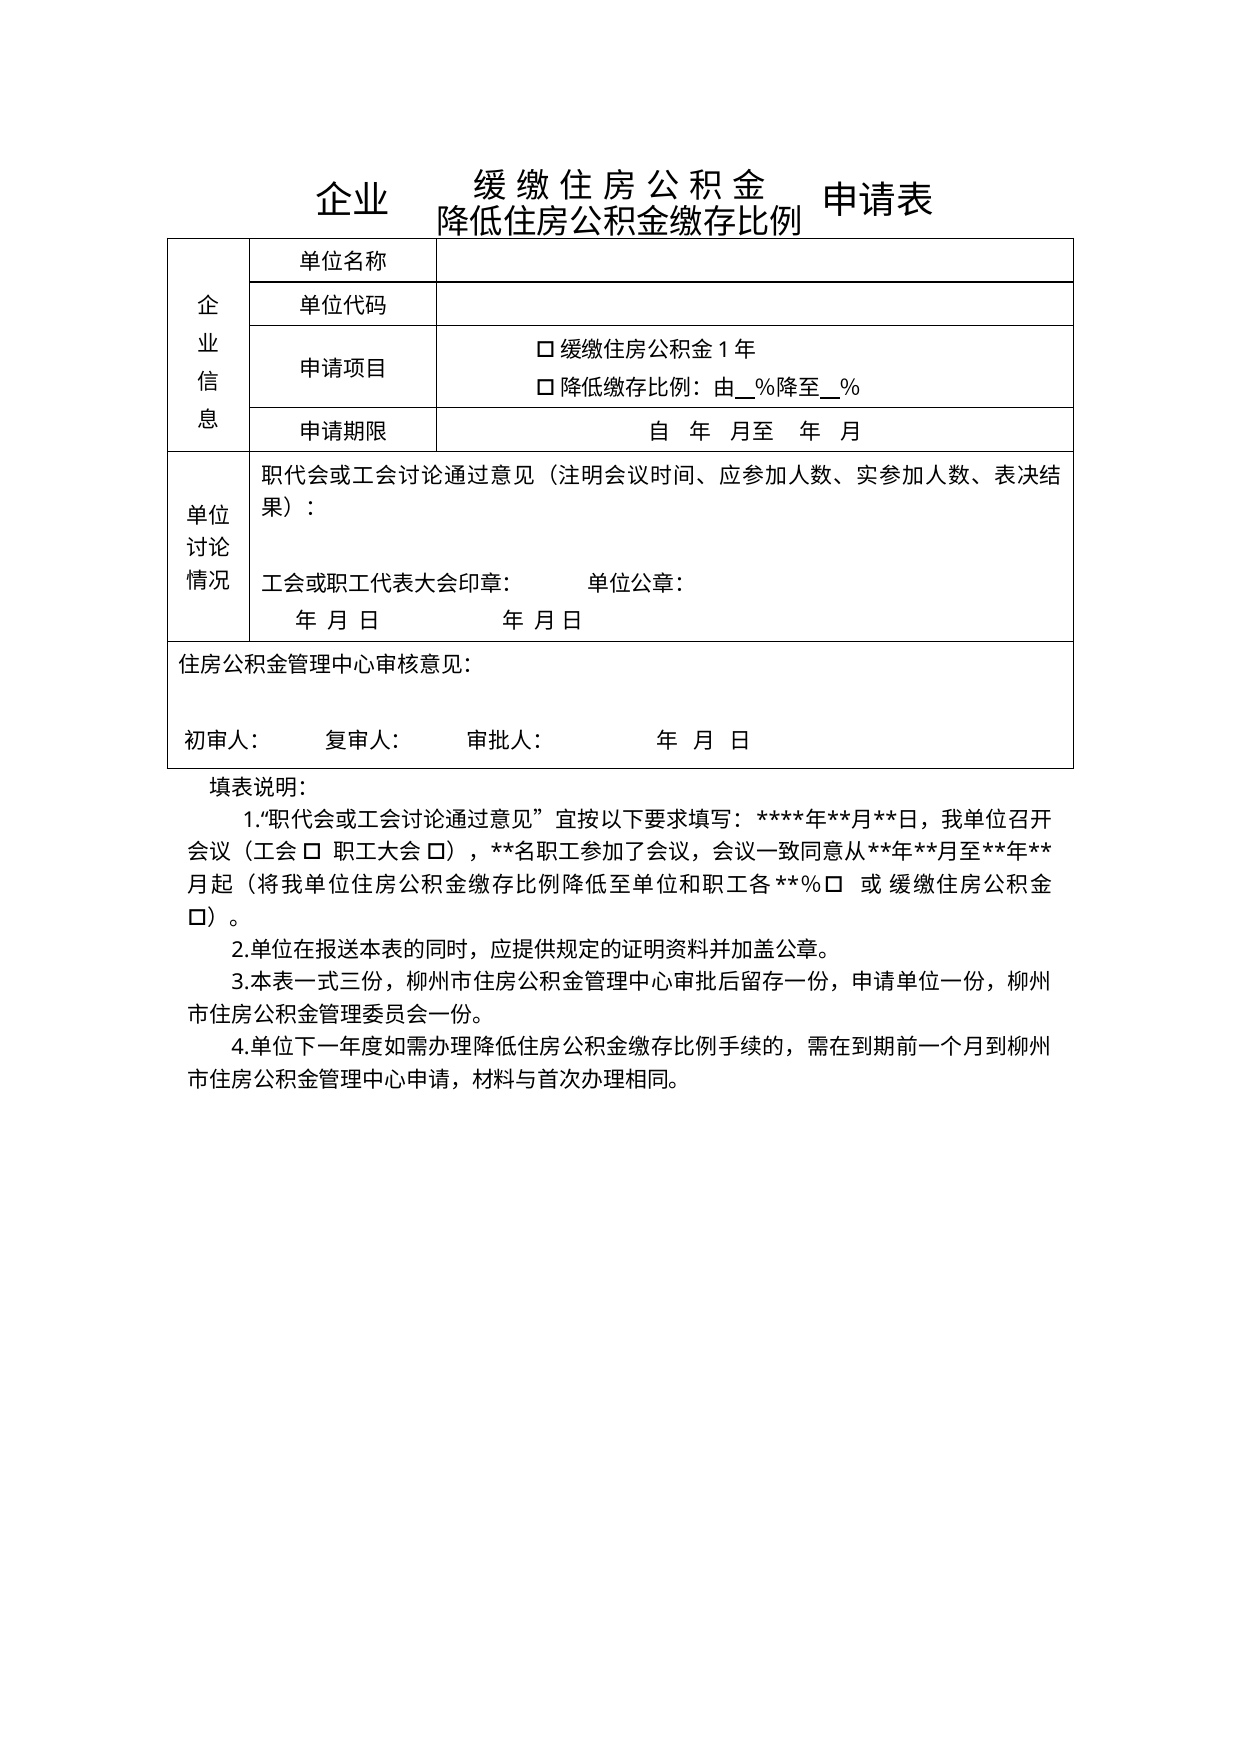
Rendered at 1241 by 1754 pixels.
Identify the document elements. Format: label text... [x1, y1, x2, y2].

table_cell 申请项目 [250, 326, 436, 407]
text 1.“职代会或工会讨论通过意见”宜按以下要求填写：****年**月**日，我单位召开会议（工会 职工大会），**名职工参加了会议，会议一致同意从**年**月至**年**月起（将我单位住房公积金缴存比例降低至单位和职工各**％ 或 缓缴住房公积金 ）。 [187, 802, 1053, 932]
table_cell 单位代码 [250, 283, 436, 325]
table_cell 缓缴住房公积金1年 降低缴存比例：由 ％降至 ％ [437, 326, 1073, 407]
text 3.本表一式三份，柳州市住房公积金管理中心审批后留存一份，申请单位一份，柳州市住房公积金管理委员会一份。 [187, 964, 1053, 1029]
table_header 单位名称 [250, 239, 436, 281]
table_cell 住房公积金管理中心审核意见： 初审人： 复审人： 审批人： 年 月 日 [168, 642, 1073, 768]
table_cell 单位讨论情况 [168, 452, 249, 641]
table_cell 职代会或工会讨论通过意见（注明会议时间、应参加人数、实参加人数、表决结果）： 工会或职工代表大会印章： 单位公章： 年 月 日 年 月 日 [250, 452, 1073, 641]
table_header [437, 239, 1073, 281]
table_header 企 业 信 息 [168, 239, 249, 451]
table_cell 自 年 月至 年 月 [437, 408, 1073, 451]
text 填表说明： [187, 769, 1053, 802]
table_cell 申请期限 [250, 408, 436, 451]
text 2.单位在报送本表的同时，应提供规定的证明资料并加盖公章。 [187, 932, 1053, 964]
text 4.单位下一年度如需办理降低住房公积金缴存比例手续的，需在到期前一个月到柳州市住房公积金管理中心申请，材料与首次办理相同。 [187, 1029, 1053, 1094]
table_cell [437, 283, 1073, 325]
